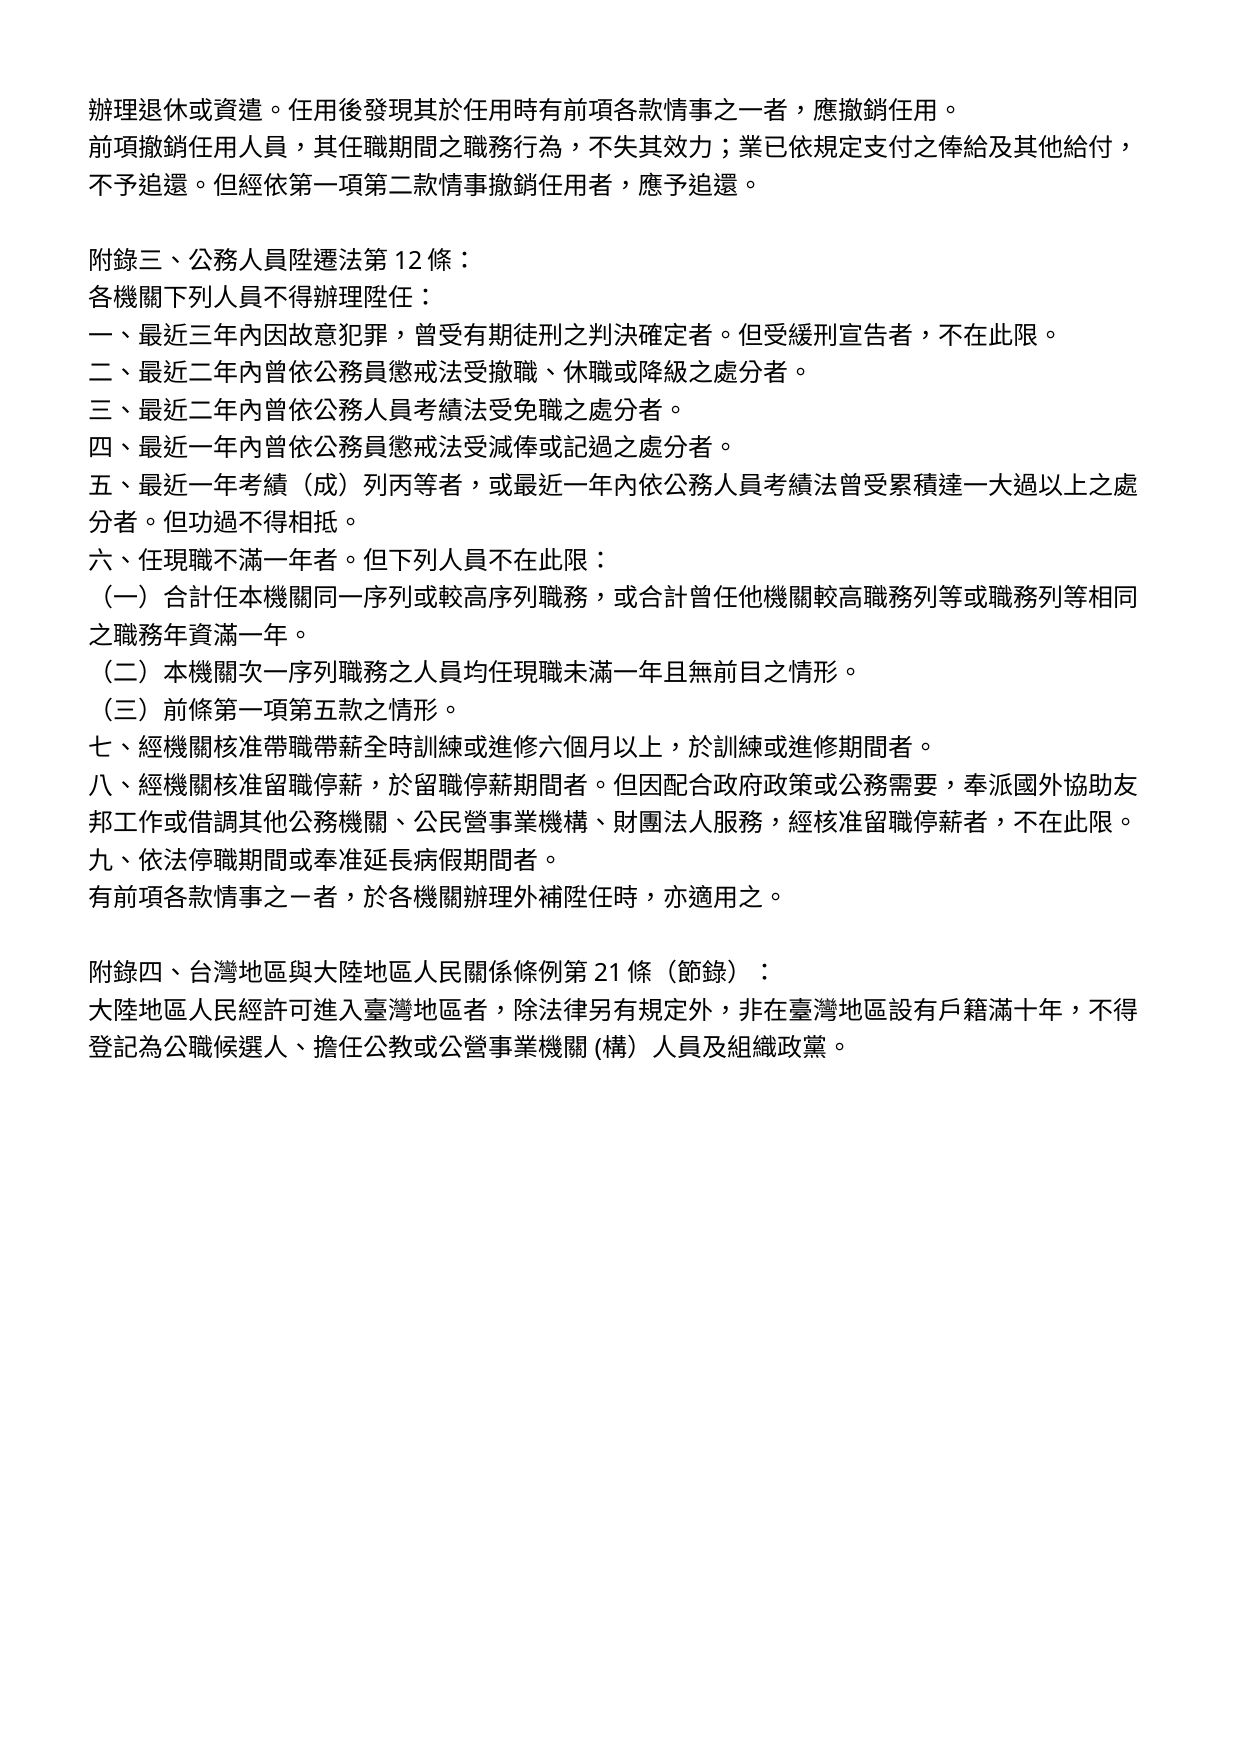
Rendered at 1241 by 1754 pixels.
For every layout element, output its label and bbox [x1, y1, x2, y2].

text [89, 89, 1152, 1064]
